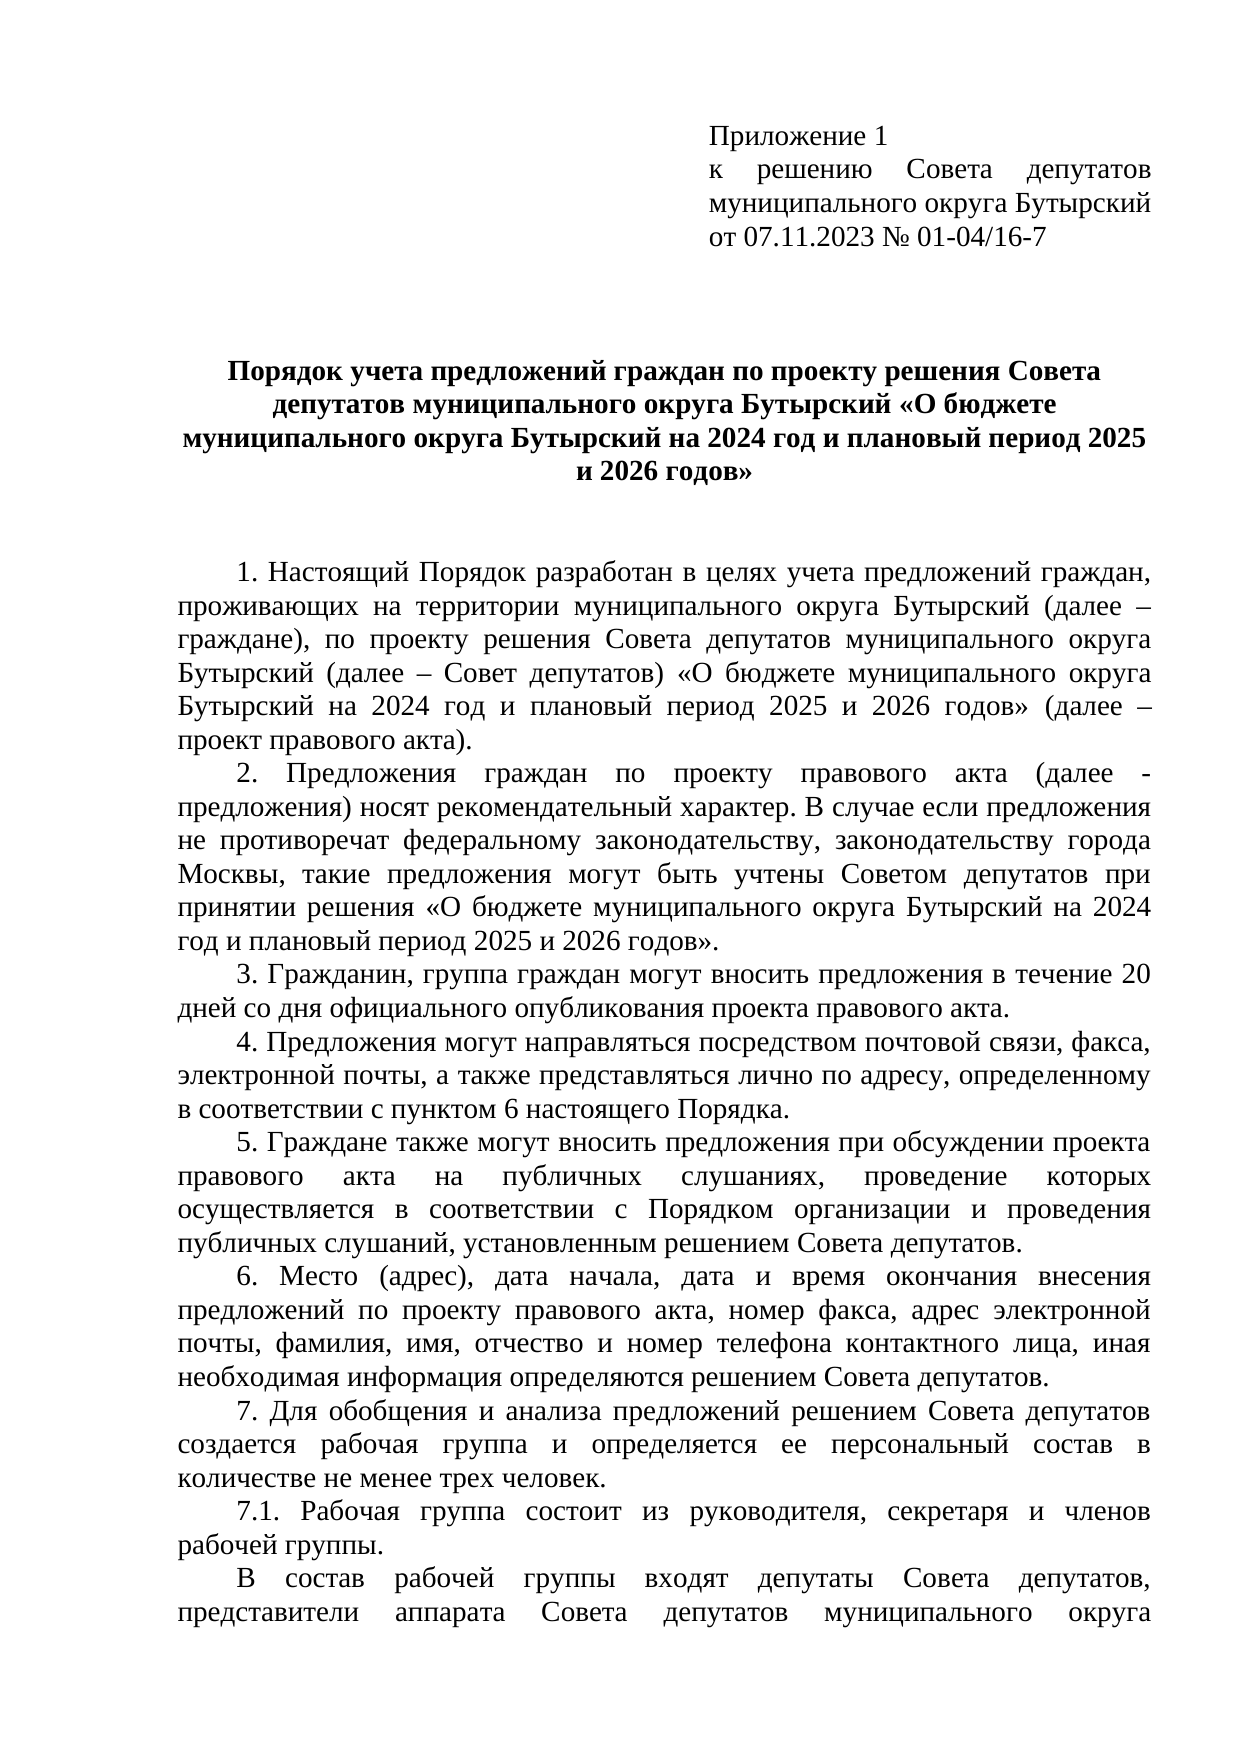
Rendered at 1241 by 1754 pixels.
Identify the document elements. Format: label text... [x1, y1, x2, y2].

text 4. Предложения могут направляться посредством почтовой связи, факса, электронной почты, а также представляться лично по адресу, определенному в соответствии с пунктом 6 настоящего Порядка. [177, 1024, 1152, 1124]
text Порядок учета предложений граждан по проекту решения Совета депутатов муниципального округа Бутырский «О бюджете муниципального округа Бутырский на 2024 год и плановый период 2025 и 2026 годов» [177, 353, 1152, 487]
text 1. Настоящий Порядок разработан в целях учета предложений граждан, проживающих на территории муниципального округа Бутырский (далее – граждане), по проекту решения Совета депутатов муниципального округа Бутырский (далее – Совет депутатов) «О бюджете муниципального округа Бутырский на 2024 год и плановый период 2025 и 2026 годов» (далее – проект правового акта). [177, 554, 1152, 755]
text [177, 1560, 1152, 1627]
text 6. Место (адрес), дата начала, дата и время окончания внесения предложений по проекту правового акта, номер факса, адрес электронной почты, фамилия, имя, отчество и номер телефона контактного лица, иная необходимая информация определяются решением Совета депутатов. [177, 1258, 1152, 1393]
text 7. Для обобщения и анализа предложений решением Совета депутатов создается рабочая группа и определяется ее персональный состав в количестве не менее трех человек. [177, 1393, 1152, 1493]
text к решению Совета депутатов муниципального округа Бутырский [709, 152, 1152, 219]
text 3. Гражданин, группа граждан могут вносить предложения в течение 20 дней со дня официального опубликования проекта правового акта. [177, 957, 1152, 1024]
text Приложение 1 [709, 118, 1152, 152]
text 2. Предложения граждан по проекту правового акта (далее - предложения) носят рекомендательный характер. В случае если предложения не противоречат федеральному законодательству, законодательству города Москвы, такие предложения могут быть учтены Советом депутатов при принятии решения «О бюджете муниципального округа Бутырский на 2024 год и плановый период 2025 и 2026 годов». [177, 755, 1152, 957]
text 7.1. Рабочая группа состоит из руководителя, секретаря и членов рабочей группы. [177, 1493, 1152, 1560]
text от 07.11.2023 № 01-04/16-7 [709, 219, 1152, 252]
text 5. Граждане также могут вносить предложения при обсуждении проекта правового акта на публичных слушаниях, проведение которых осуществляется в соответствии с Порядком организации и проведения публичных слушаний, установленным решением Совета депутатов. [177, 1124, 1152, 1258]
